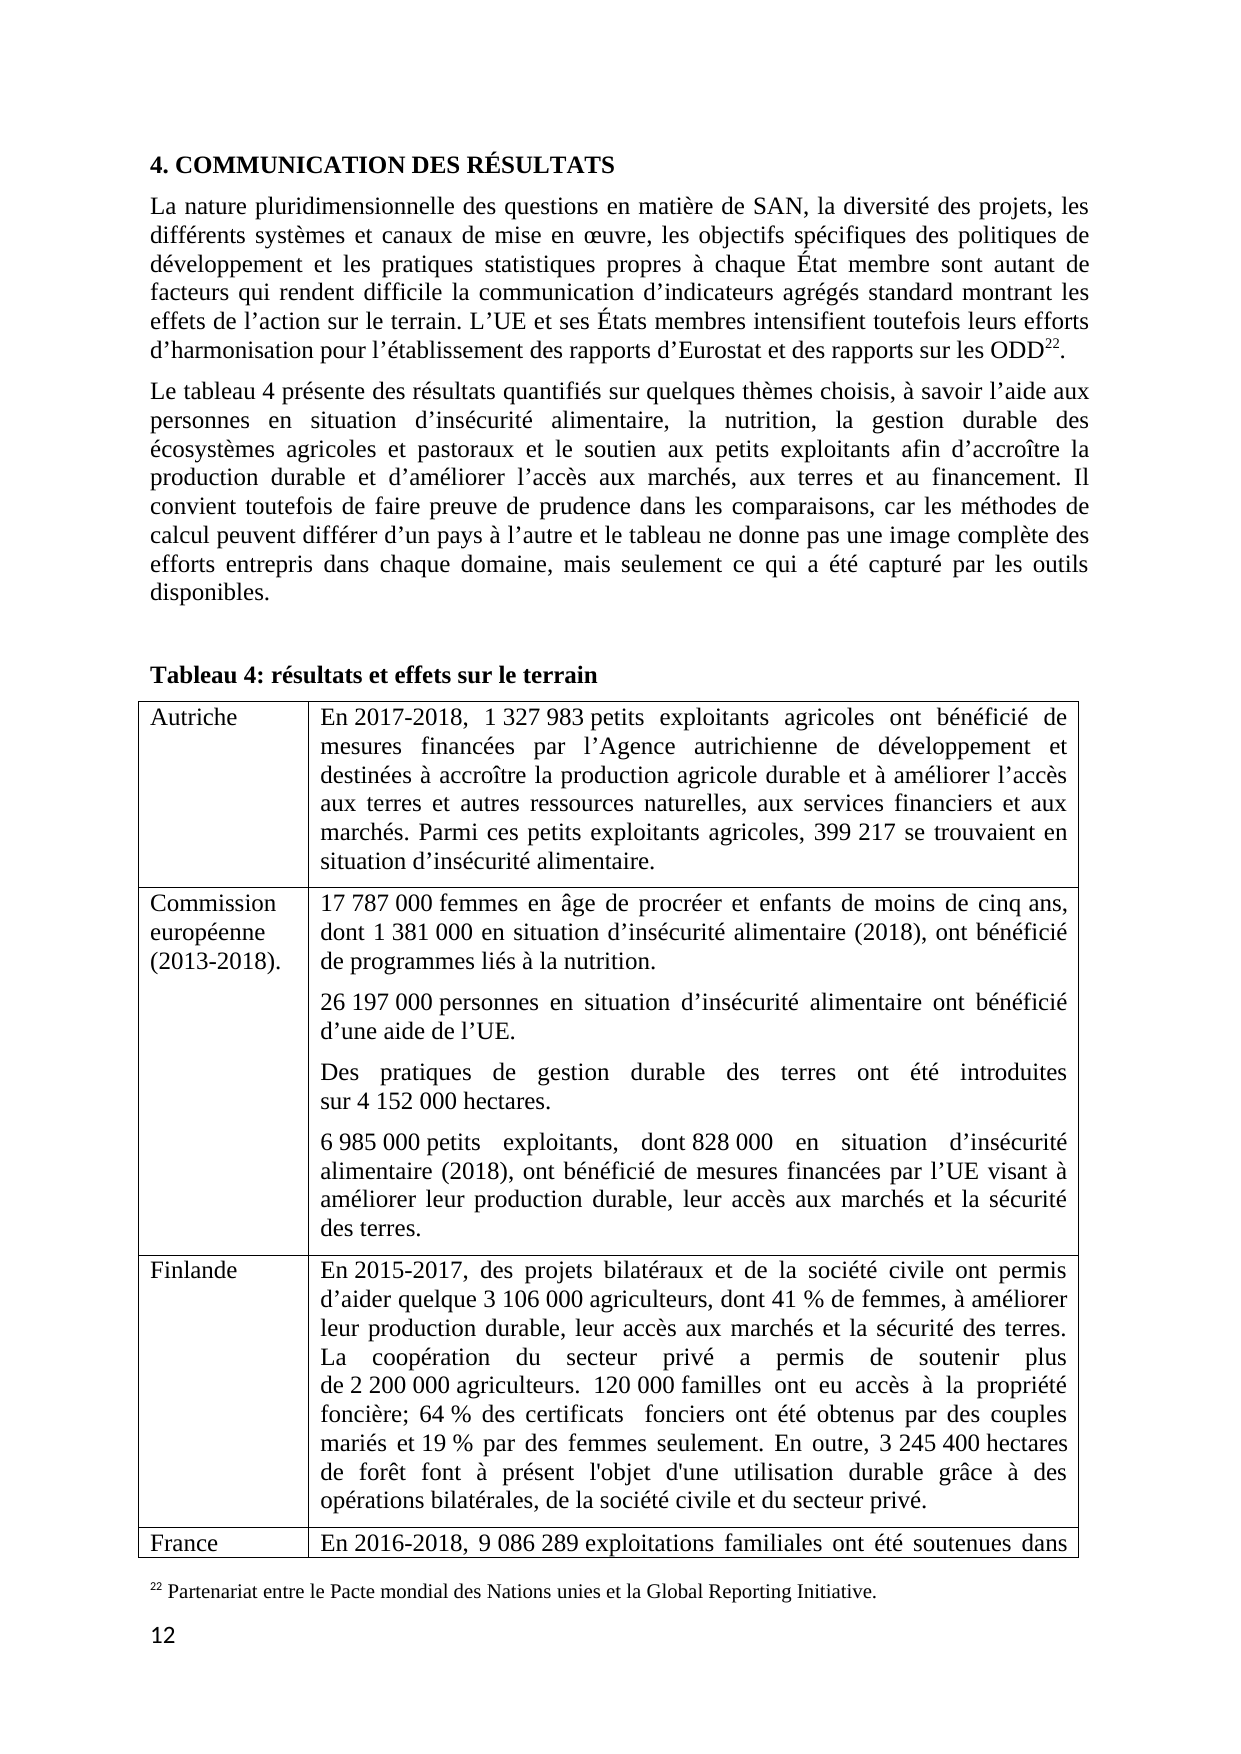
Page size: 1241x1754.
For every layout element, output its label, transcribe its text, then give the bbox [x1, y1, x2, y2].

table_cell Finlande [139, 1256, 308, 1527]
table_cell 17 787 000 femmes en âge de procréer et enfants de moins de cinq ans, dont 1 381 000 en situation d’insécurité alimentaire (2018), ont bénéficié de programmes liés à la nutrition. 26 197 000 personnes en situation d’insécurité alimentaire ont bénéficié d’une aide de l’UE. Des pratiques de gestion durable des terres ont été introduites sur 4 152 000 hectares. 6 985 000 petits exploitants, dont 828 000 en situation d’insécurité alimentaire (2018), ont bénéficié de mesures financées par l’UE visant à améliorer leur production durable, leur accès aux marchés et la sécurité des terres. [309, 888, 1078, 1254]
table_cell France [139, 1528, 308, 1557]
text Le tableau 4 présente des résultats quantifiés sur quelques thèmes choisis, à savoir l’aide aux personnes en situation d’insécurité alimentaire, la nutrition, la gestion durable des écosystèmes agricoles et pastoraux et le soutien aux petits exploitants afin d’accroître la production durable et d’améliorer l’accès aux marchés, aux terres et au financement. Il convient toutefois de faire preuve de prudence dans les comparaisons, car les méthodes de calcul peuvent différer d’un pays à l’autre et le tableau ne donne pas une image complète des efforts entrepris dans chaque domaine, mais seulement ce qui a été capturé par les outils disponibles. [150, 376, 1090, 606]
text La nature pluridimensionnelle des questions en matière de SAN, la diversité des projets, les différents systèmes et canaux de mise en œuvre, les objectifs spécifiques des politiques de développement et les pratiques statistiques propres à chaque État membre sont autant de facteurs qui rendent difficile la communication d’indicateurs agrégés standard montrant les effets de l’action sur le terrain. L’UE et ses États membres intensifient toutefois leurs efforts d’harmonisation pour l’établissement des rapports d’Eurostat et des rapports sur les ODD. [150, 191, 1090, 364]
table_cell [309, 1528, 1078, 1557]
table_header En 2017-2018, 1 327 983 petits exploitants agricoles ont bénéficié de mesures financées par l’Agence autrichienne de développement et destinées à accroître la production agricole durable et à améliorer l’accès aux terres et autres ressources naturelles, aux services financiers et aux marchés. Parmi ces petits exploitants agricoles, 399 217 se trouvaient en situation d’insécurité alimentaire. [309, 702, 1078, 887]
text Tableau 4: résultats et effets sur le terrain [150, 660, 1090, 689]
table_cell En 2015-2017, des projets bilatéraux et de la société civile ont permis d’aider quelque 3 106 000 agriculteurs, dont 41 % de femmes, à améliorer leur production durable, leur accès aux marchés et la sécurité des terres. La coopération du secteur privé a permis de soutenir plus de 2 200 000 agriculteurs. 120 000 familles ont eu accès à la propriété foncière; 64 % des certificats fonciers ont été obtenus par des couples mariés et 19 % par des femmes seulement. En outre, 3 245 400 hectares de forêt font à présent l'objet d'une utilisation durable grâce à des opérations bilatérales, de la société civile et du secteur privé. [309, 1256, 1078, 1527]
table_cell Commission européenne (2013-2018). [139, 888, 308, 1254]
subtitle 4. COMMUNICATION DES RÉSULTATS [150, 150, 1090, 179]
table_header Autriche [139, 702, 308, 887]
